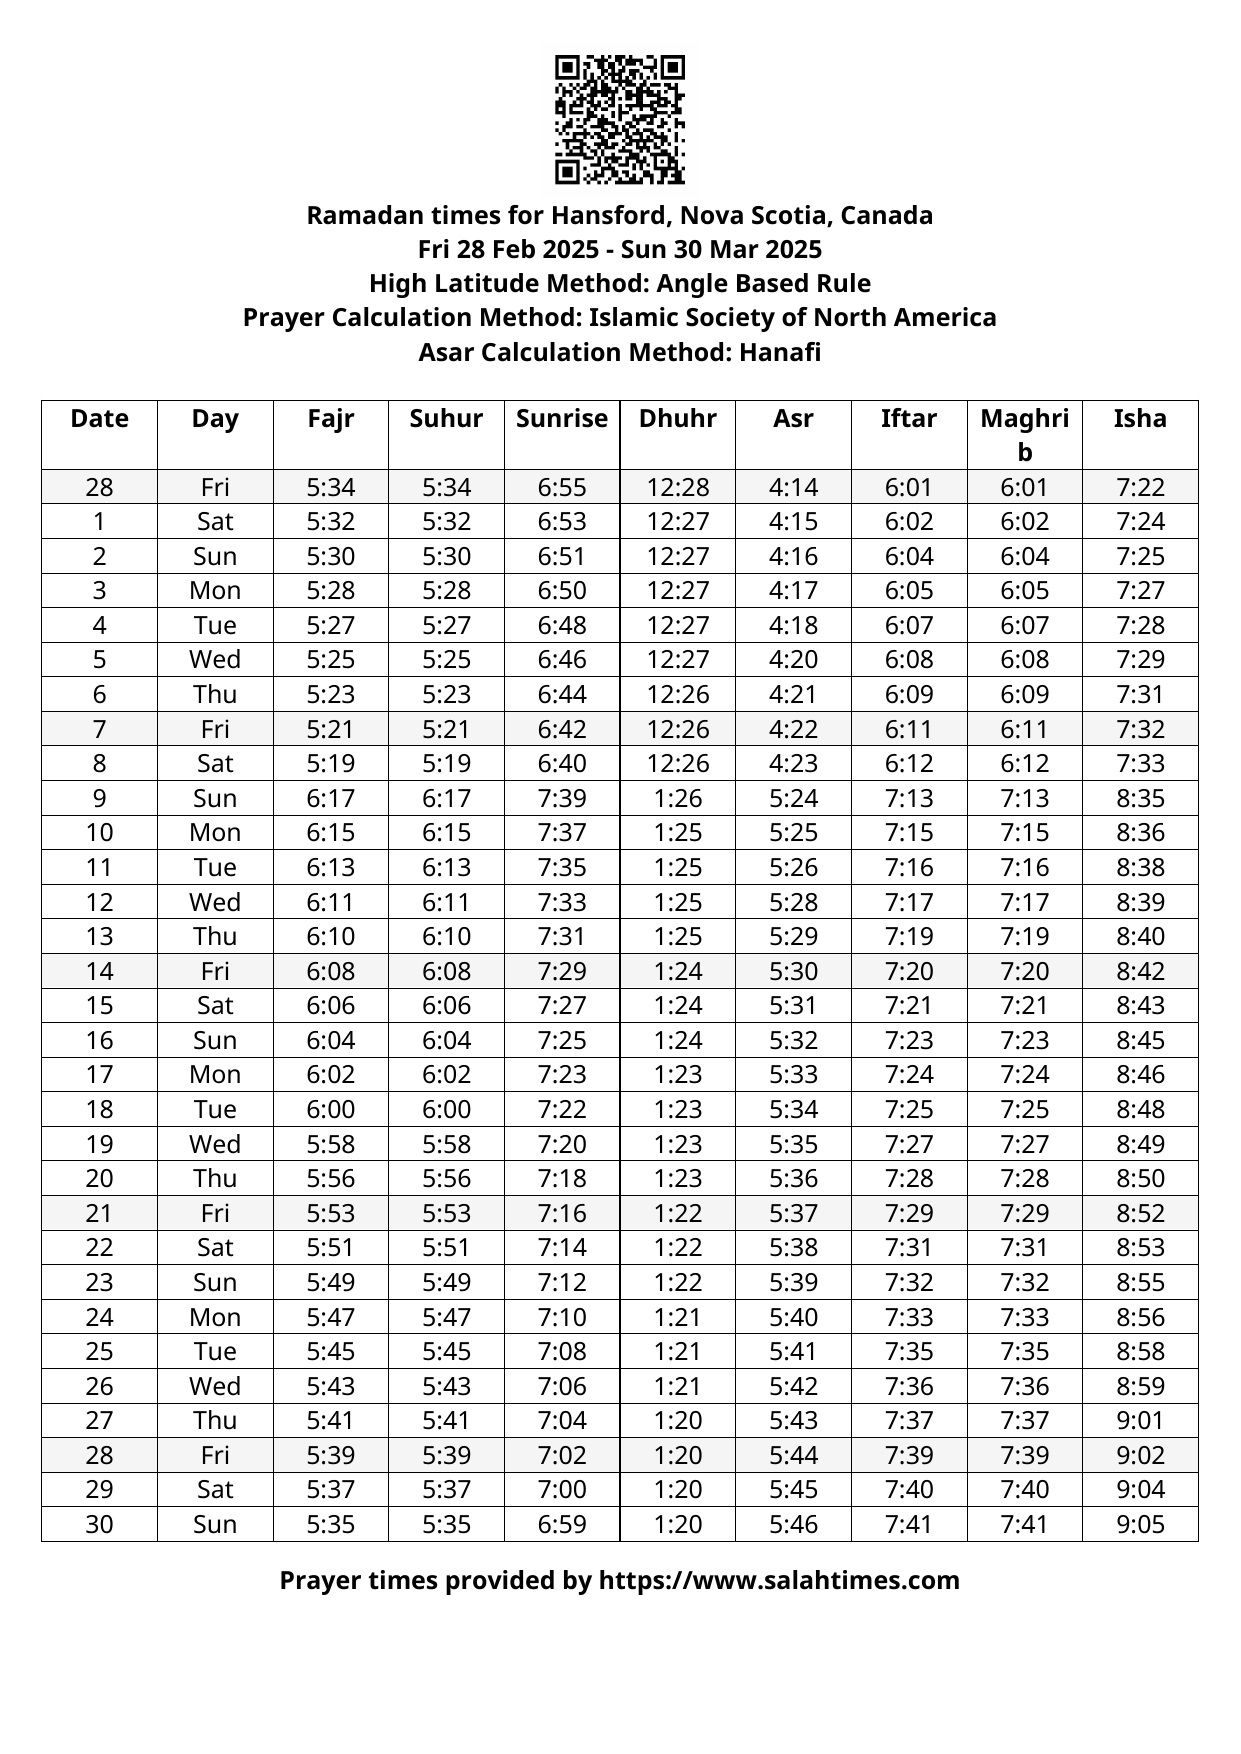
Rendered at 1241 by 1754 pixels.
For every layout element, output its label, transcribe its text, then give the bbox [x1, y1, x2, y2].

table_cell 6:48 [505, 608, 619, 642]
table_cell 8 [42, 746, 157, 780]
table_cell 7:22 [505, 1092, 619, 1126]
table_cell 5 [42, 643, 157, 676]
table_cell 15 [42, 989, 157, 1022]
table_cell 7:20 [852, 954, 967, 987]
table_cell Sun [158, 1265, 273, 1299]
table_cell 8:48 [1083, 1092, 1198, 1126]
table_cell 5:41 [389, 1404, 504, 1437]
table_cell 7:37 [505, 816, 619, 849]
table_cell 7:21 [968, 989, 1082, 1022]
table_cell 7:23 [505, 1058, 619, 1091]
table_cell 5:31 [736, 989, 851, 1022]
table_cell 12:27 [621, 608, 735, 642]
table_cell 7:36 [968, 1369, 1082, 1402]
table_cell 7:13 [852, 781, 967, 814]
table_cell 6:13 [274, 850, 388, 884]
table_cell Wed [158, 885, 273, 918]
table_cell 7:00 [505, 1473, 619, 1506]
table_cell 6:06 [274, 989, 388, 1022]
table_cell Thu [158, 677, 273, 711]
text Prayer Calculation Method: Islamic Society of North America [42, 300, 1198, 334]
table_cell Sat [158, 1231, 273, 1264]
table_cell 6:00 [389, 1092, 504, 1126]
table_header Sunrise [505, 401, 619, 469]
table_cell 6:07 [852, 608, 967, 642]
table_cell 7:13 [968, 781, 1082, 814]
table_cell 27 [42, 1404, 157, 1437]
table_cell 7:15 [968, 816, 1082, 849]
table_cell 1:20 [621, 1507, 735, 1541]
table_cell 7:02 [505, 1438, 619, 1472]
picture [542, 41, 699, 198]
table_cell Mon [158, 1058, 273, 1091]
table_cell 7:27 [968, 1127, 1082, 1160]
table_cell 6:07 [968, 608, 1082, 642]
table_cell 6:00 [274, 1092, 388, 1126]
table_cell 28 [42, 470, 157, 503]
table_cell 7:35 [505, 850, 619, 884]
table_cell 5:23 [389, 677, 504, 711]
table_cell Wed [158, 643, 273, 676]
table_cell 5:51 [389, 1231, 504, 1264]
table_cell 7:15 [852, 816, 967, 849]
table_cell 23 [42, 1265, 157, 1299]
table_cell 10 [42, 816, 157, 849]
table_cell 5:46 [736, 1507, 851, 1541]
table_cell 19 [42, 1127, 157, 1160]
table_cell 8:45 [1083, 1023, 1198, 1057]
table_cell 7:40 [968, 1473, 1082, 1506]
table_cell Thu [158, 1161, 273, 1195]
table_cell 5:37 [389, 1473, 504, 1506]
table_cell 1:24 [621, 989, 735, 1022]
table_cell 8:35 [1083, 781, 1198, 814]
table_cell 6:12 [968, 746, 1082, 780]
table_cell 7:36 [852, 1369, 967, 1402]
table_cell 8:50 [1083, 1161, 1198, 1195]
table_cell Tue [158, 850, 273, 884]
table_cell 7:16 [852, 850, 967, 884]
table_cell 8:43 [1083, 989, 1198, 1022]
table_cell Fri [158, 1196, 273, 1229]
table_cell 5:47 [389, 1300, 504, 1333]
table_cell 6:40 [505, 746, 619, 780]
table_cell 7:29 [1083, 643, 1198, 676]
table_cell 5:34 [389, 470, 504, 503]
table_cell Sun [158, 781, 273, 814]
table_cell 5:21 [389, 712, 504, 745]
table_cell 6:02 [274, 1058, 388, 1091]
table_cell 4:20 [736, 643, 851, 676]
table_cell 7:33 [968, 1300, 1082, 1333]
table_cell 8:39 [1083, 885, 1198, 918]
table_cell 8:36 [1083, 816, 1198, 849]
table_cell 5:30 [736, 954, 851, 987]
table_cell 20 [42, 1161, 157, 1195]
table_cell 8:59 [1083, 1369, 1198, 1402]
table_cell 5:29 [736, 919, 851, 953]
table_cell Mon [158, 816, 273, 849]
table_cell 7:19 [968, 919, 1082, 953]
table_cell 1:21 [621, 1369, 735, 1402]
table_cell 1:24 [621, 1023, 735, 1057]
table_cell 6:55 [505, 470, 619, 503]
table_cell 5:49 [389, 1265, 504, 1299]
table_cell 8:40 [1083, 919, 1198, 953]
table_cell 5:26 [736, 850, 851, 884]
table_cell 5:45 [736, 1473, 851, 1506]
table_cell 4 [42, 608, 157, 642]
table_cell 9 [42, 781, 157, 814]
table_cell 1:20 [621, 1404, 735, 1437]
table_cell 5:19 [274, 746, 388, 780]
table_cell 7:28 [1083, 608, 1198, 642]
table_cell 1:21 [621, 1300, 735, 1333]
table_cell 7:24 [1083, 504, 1198, 538]
table_cell 6:50 [505, 574, 619, 607]
table_cell 5:28 [389, 574, 504, 607]
table_cell 6:15 [389, 816, 504, 849]
table_cell 7:17 [852, 885, 967, 918]
table_cell 6:05 [852, 574, 967, 607]
table_cell 4:17 [736, 574, 851, 607]
table_cell Sat [158, 746, 273, 780]
table_cell 6:01 [852, 470, 967, 503]
table_cell 7:40 [852, 1473, 967, 1506]
table_header Fajr [274, 401, 388, 469]
table_cell Fri [158, 954, 273, 987]
table_cell 7:32 [1083, 712, 1198, 745]
table_cell 5:37 [274, 1473, 388, 1506]
table_cell 6:51 [505, 539, 619, 572]
table_cell 5:40 [736, 1300, 851, 1333]
table_cell Mon [158, 1300, 273, 1333]
table_cell 7:29 [852, 1196, 967, 1229]
table_cell 6:10 [389, 919, 504, 953]
table_cell 7:33 [852, 1300, 967, 1333]
table_cell 12 [42, 885, 157, 918]
table_cell Mon [158, 574, 273, 607]
text Asar Calculation Method: Hanafi [42, 334, 1198, 368]
table_header Iftar [852, 401, 967, 469]
table_cell 7:16 [968, 850, 1082, 884]
table_cell 4:16 [736, 539, 851, 572]
text Prayer times provided by https://www.salahtimes.com [42, 1563, 1198, 1597]
table_cell 5:49 [274, 1265, 388, 1299]
table_header Isha [1083, 401, 1198, 469]
table_cell 1:25 [621, 919, 735, 953]
table_cell 6:01 [968, 470, 1082, 503]
table_cell 12:26 [621, 712, 735, 745]
table_cell 6:04 [274, 1023, 388, 1057]
table_cell 7:28 [968, 1161, 1082, 1195]
table_cell 24 [42, 1300, 157, 1333]
table_cell 9:05 [1083, 1507, 1198, 1541]
table_cell 4:18 [736, 608, 851, 642]
table_cell 5:43 [389, 1369, 504, 1402]
table_cell 6:42 [505, 712, 619, 745]
table_cell 1:22 [621, 1231, 735, 1264]
table_cell 3 [42, 574, 157, 607]
table_cell 6:12 [852, 746, 967, 780]
table_cell 1:22 [621, 1196, 735, 1229]
table_cell 4:14 [736, 470, 851, 503]
table_cell 7:41 [852, 1507, 967, 1541]
table_cell Sat [158, 989, 273, 1022]
table_cell 5:34 [274, 470, 388, 503]
table_cell 7:33 [505, 885, 619, 918]
table_cell 8:42 [1083, 954, 1198, 987]
table_cell 7:37 [968, 1404, 1082, 1437]
table_cell 4:15 [736, 504, 851, 538]
table_cell 5:28 [274, 574, 388, 607]
table_cell 7:31 [505, 919, 619, 953]
table_cell 8:56 [1083, 1300, 1198, 1333]
table_cell 5:39 [274, 1438, 388, 1472]
table_cell 1:26 [621, 781, 735, 814]
table_cell 1:24 [621, 954, 735, 987]
table_cell 7:17 [968, 885, 1082, 918]
table_cell 7:20 [505, 1127, 619, 1160]
table_cell 5:25 [274, 643, 388, 676]
table_cell 5:44 [736, 1438, 851, 1472]
table_cell 6:08 [389, 954, 504, 987]
table_cell 1:21 [621, 1334, 735, 1368]
table_cell 5:47 [274, 1300, 388, 1333]
table_cell 6:11 [389, 885, 504, 918]
table_cell 7:23 [852, 1023, 967, 1057]
table_cell 5:36 [736, 1161, 851, 1195]
table_cell 7:06 [505, 1369, 619, 1402]
table_cell 7:18 [505, 1161, 619, 1195]
table_cell 6:05 [968, 574, 1082, 607]
table_header Suhur [389, 401, 504, 469]
table_header Dhuhr [621, 401, 735, 469]
table_cell 6:11 [968, 712, 1082, 745]
table_cell 8:53 [1083, 1231, 1198, 1264]
table_cell 13 [42, 919, 157, 953]
table_cell 5:39 [736, 1265, 851, 1299]
table_cell 5:30 [274, 539, 388, 572]
text Ramadan times for Hansford, Nova Scotia, Canada [42, 198, 1198, 232]
table_cell 5:56 [389, 1161, 504, 1195]
table_cell 6:09 [852, 677, 967, 711]
table_cell 1:23 [621, 1058, 735, 1091]
table_cell 1:25 [621, 885, 735, 918]
table_cell 6:04 [852, 539, 967, 572]
table_cell 7:31 [1083, 677, 1198, 711]
table_cell 7:39 [852, 1438, 967, 1472]
table_cell 9:04 [1083, 1473, 1198, 1506]
table_cell 14 [42, 954, 157, 987]
table_cell 2 [42, 539, 157, 572]
table_cell Fri [158, 712, 273, 745]
table_cell 17 [42, 1058, 157, 1091]
table_cell 11 [42, 850, 157, 884]
table_cell 7:21 [852, 989, 967, 1022]
table_cell 21 [42, 1196, 157, 1229]
table_cell 5:51 [274, 1231, 388, 1264]
text Fri 28 Feb 2025 - Sun 30 Mar 2025 [42, 232, 1198, 266]
table_cell 8:49 [1083, 1127, 1198, 1160]
table_cell 7:24 [968, 1058, 1082, 1091]
table_cell 16 [42, 1023, 157, 1057]
table_cell 1:23 [621, 1161, 735, 1195]
table_cell 5:34 [736, 1092, 851, 1126]
table_cell 28 [42, 1438, 157, 1472]
table_cell 7:08 [505, 1334, 619, 1368]
table_cell 6:11 [274, 885, 388, 918]
table_cell 7:10 [505, 1300, 619, 1333]
table_cell 6:10 [274, 919, 388, 953]
table_cell 12:27 [621, 643, 735, 676]
table_cell 7:04 [505, 1404, 619, 1437]
table_cell 7:28 [852, 1161, 967, 1195]
table_cell Thu [158, 1404, 273, 1437]
table_cell Sun [158, 539, 273, 572]
table_cell 6:59 [505, 1507, 619, 1541]
table_cell 5:19 [389, 746, 504, 780]
table_cell 7:16 [505, 1196, 619, 1229]
table_cell Thu [158, 919, 273, 953]
table_cell 7:27 [1083, 574, 1198, 607]
table_cell 12:26 [621, 677, 735, 711]
table_cell Wed [158, 1127, 273, 1160]
table_cell 6:08 [852, 643, 967, 676]
table_cell 8:55 [1083, 1265, 1198, 1299]
table_cell 18 [42, 1092, 157, 1126]
table_cell 7:27 [505, 989, 619, 1022]
table_header Date [42, 401, 157, 469]
table_cell 5:23 [274, 677, 388, 711]
table_cell 1:25 [621, 850, 735, 884]
table_cell 1:23 [621, 1092, 735, 1126]
table_cell 7:22 [1083, 470, 1198, 503]
table_cell Sun [158, 1507, 273, 1541]
table_cell 5:43 [274, 1369, 388, 1402]
table_cell Fri [158, 1438, 273, 1472]
table_cell 4:22 [736, 712, 851, 745]
table_cell 7:37 [852, 1404, 967, 1437]
table_cell 6:11 [852, 712, 967, 745]
table_cell 7:25 [505, 1023, 619, 1057]
table_cell 7:32 [852, 1265, 967, 1299]
table_cell 6:15 [274, 816, 388, 849]
table_cell 5:32 [736, 1023, 851, 1057]
table_cell 5:33 [736, 1058, 851, 1091]
table_cell Tue [158, 1334, 273, 1368]
table_cell 5:41 [274, 1404, 388, 1437]
table_cell 7:19 [852, 919, 967, 953]
table_cell 8:58 [1083, 1334, 1198, 1368]
table_cell 6:08 [274, 954, 388, 987]
table_cell 5:41 [736, 1334, 851, 1368]
table_cell 5:53 [389, 1196, 504, 1229]
table_cell 7:41 [968, 1507, 1082, 1541]
table_cell 5:58 [389, 1127, 504, 1160]
table_cell 8:52 [1083, 1196, 1198, 1229]
table_cell 22 [42, 1231, 157, 1264]
table_cell 5:25 [389, 643, 504, 676]
table_cell 5:27 [274, 608, 388, 642]
table_cell 7:31 [852, 1231, 967, 1264]
table_header Day [158, 401, 273, 469]
table_cell 6:04 [389, 1023, 504, 1057]
table_cell 6:13 [389, 850, 504, 884]
table_cell 6:17 [389, 781, 504, 814]
table_cell 5:56 [274, 1161, 388, 1195]
table_cell 7:31 [968, 1231, 1082, 1264]
table_cell 7:27 [852, 1127, 967, 1160]
table_cell 5:58 [274, 1127, 388, 1160]
table_cell 5:38 [736, 1231, 851, 1264]
table_cell 9:01 [1083, 1404, 1198, 1437]
table_cell 5:30 [389, 539, 504, 572]
table_cell 7:14 [505, 1231, 619, 1264]
table_cell 6:08 [968, 643, 1082, 676]
table_cell 12:27 [621, 539, 735, 572]
table_cell 5:42 [736, 1369, 851, 1402]
table_cell 5:39 [389, 1438, 504, 1472]
table_cell Tue [158, 1092, 273, 1126]
table_cell 26 [42, 1369, 157, 1402]
table_cell 5:27 [389, 608, 504, 642]
table_header Asr [736, 401, 851, 469]
table_cell 1 [42, 504, 157, 538]
table_cell 1:25 [621, 816, 735, 849]
table_cell 6:44 [505, 677, 619, 711]
table_cell 5:35 [389, 1507, 504, 1541]
table_cell 25 [42, 1334, 157, 1368]
table_cell 7:23 [968, 1023, 1082, 1057]
table_cell 7:25 [852, 1092, 967, 1126]
table_cell Fri [158, 470, 273, 503]
table_cell 5:32 [389, 504, 504, 538]
table_cell 6:04 [968, 539, 1082, 572]
table_cell Wed [158, 1369, 273, 1402]
table_cell 7:12 [505, 1265, 619, 1299]
table_cell 5:24 [736, 781, 851, 814]
table_cell 6:02 [852, 504, 967, 538]
table_cell 6:46 [505, 643, 619, 676]
table_cell Sun [158, 1023, 273, 1057]
table_header Maghrib [968, 401, 1082, 469]
table_cell 12:26 [621, 746, 735, 780]
table_cell 6:06 [389, 989, 504, 1022]
table_cell 7:35 [968, 1334, 1082, 1368]
table_cell 6:09 [968, 677, 1082, 711]
table_cell 6:17 [274, 781, 388, 814]
table_cell Sat [158, 1473, 273, 1506]
table_cell 7:25 [1083, 539, 1198, 572]
table_cell 5:28 [736, 885, 851, 918]
table_cell 8:46 [1083, 1058, 1198, 1091]
table_cell 1:23 [621, 1127, 735, 1160]
table_cell 7:24 [852, 1058, 967, 1091]
table_cell 7:29 [968, 1196, 1082, 1229]
table_cell 5:37 [736, 1196, 851, 1229]
table_cell 7:29 [505, 954, 619, 987]
table_cell 7:25 [968, 1092, 1082, 1126]
table_cell 7:39 [968, 1438, 1082, 1472]
table_cell 5:25 [736, 816, 851, 849]
table_cell 4:23 [736, 746, 851, 780]
table_cell 9:02 [1083, 1438, 1198, 1472]
table_cell 5:32 [274, 504, 388, 538]
table_cell 7:39 [505, 781, 619, 814]
table_cell 1:22 [621, 1265, 735, 1299]
table_cell 8:38 [1083, 850, 1198, 884]
table_cell 5:45 [389, 1334, 504, 1368]
table_cell 5:53 [274, 1196, 388, 1229]
table_cell 5:43 [736, 1404, 851, 1437]
table_cell 7 [42, 712, 157, 745]
table_cell 12:28 [621, 470, 735, 503]
table_cell 30 [42, 1507, 157, 1541]
table_cell 12:27 [621, 504, 735, 538]
table_cell 5:45 [274, 1334, 388, 1368]
table_cell 7:35 [852, 1334, 967, 1368]
table_cell 29 [42, 1473, 157, 1506]
text High Latitude Method: Angle Based Rule [42, 266, 1198, 300]
table_cell 6:02 [968, 504, 1082, 538]
table_cell 6 [42, 677, 157, 711]
table_cell 5:35 [736, 1127, 851, 1160]
table_cell Tue [158, 608, 273, 642]
table_cell 1:20 [621, 1438, 735, 1472]
table_cell Sat [158, 504, 273, 538]
table_cell 1:20 [621, 1473, 735, 1506]
table_cell 7:20 [968, 954, 1082, 987]
table_cell 6:53 [505, 504, 619, 538]
table_cell 6:02 [389, 1058, 504, 1091]
table_cell 7:33 [1083, 746, 1198, 780]
table_cell 5:21 [274, 712, 388, 745]
table_cell 12:27 [621, 574, 735, 607]
table_cell 5:35 [274, 1507, 388, 1541]
table_cell 7:32 [968, 1265, 1082, 1299]
table_cell 4:21 [736, 677, 851, 711]
